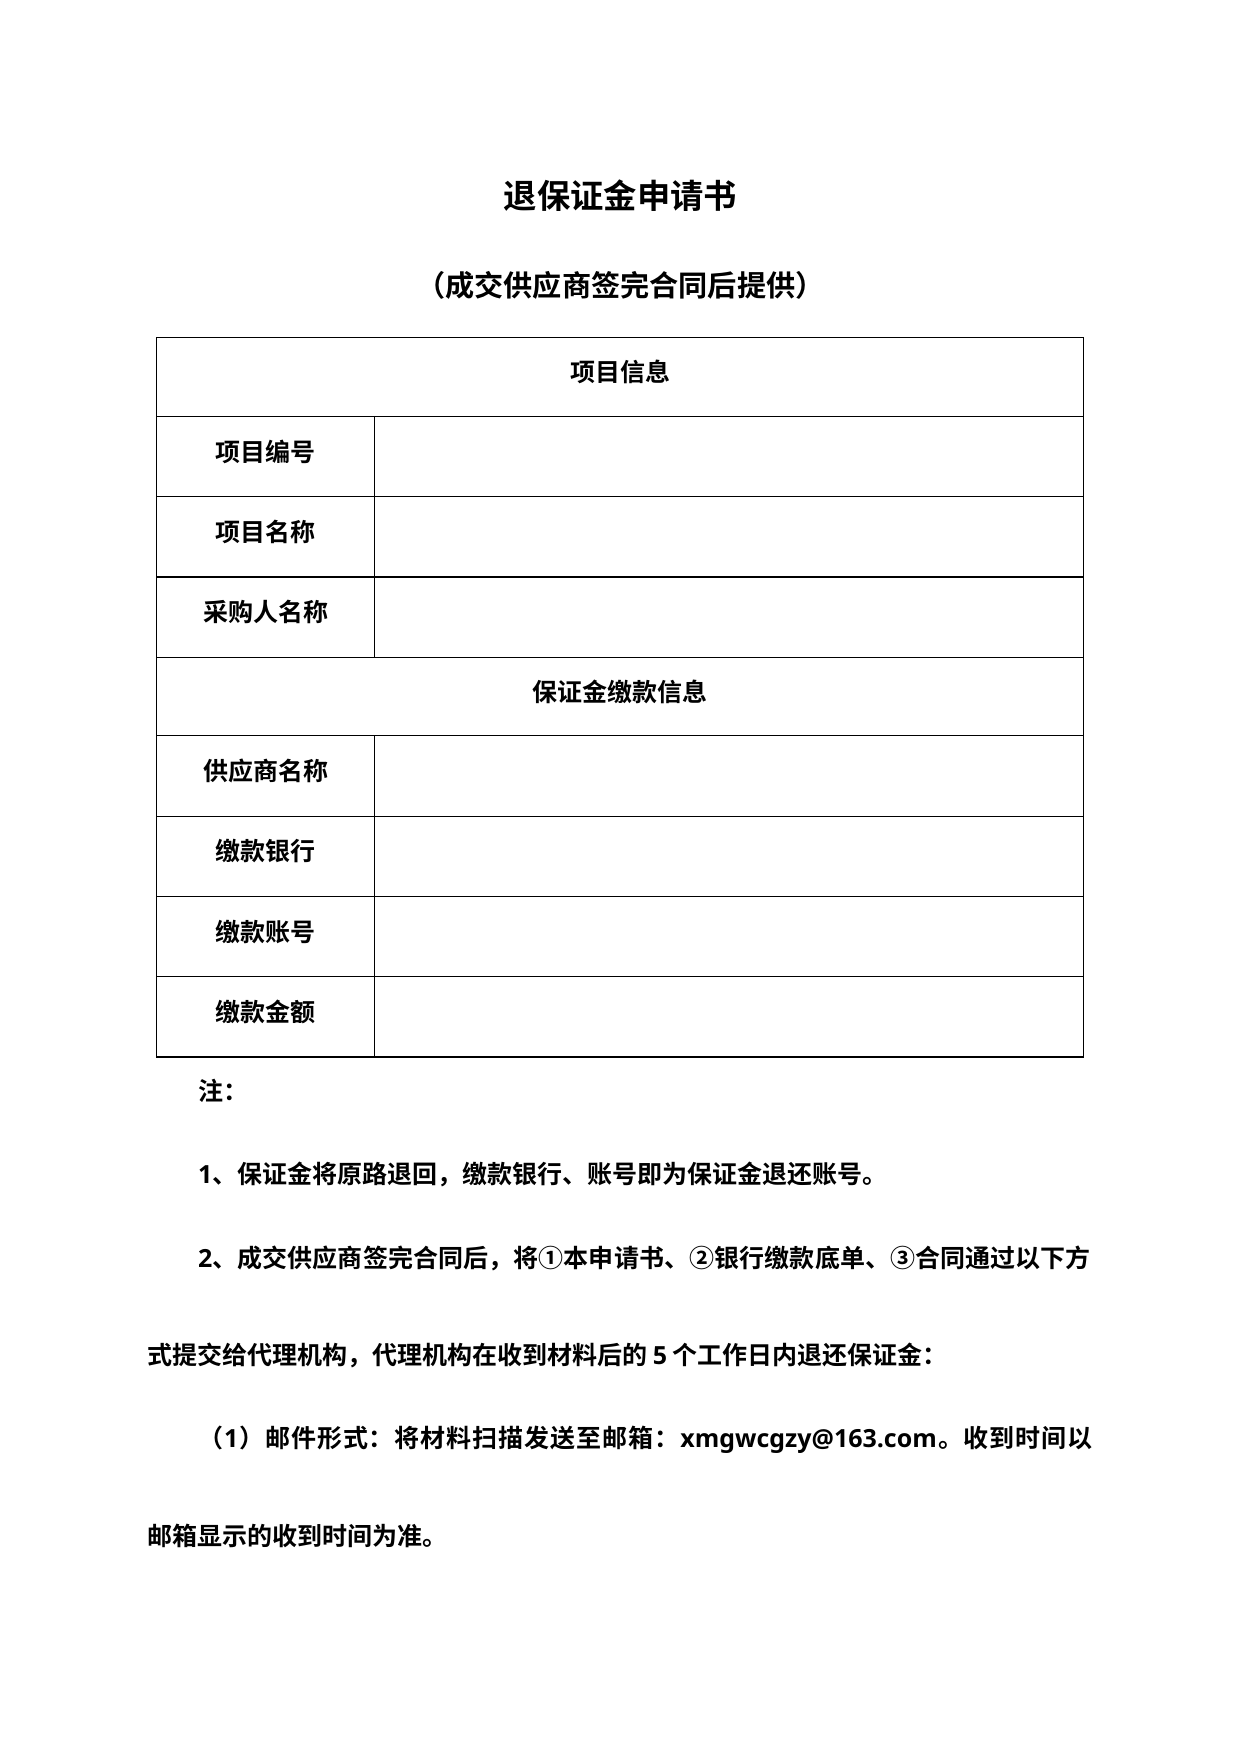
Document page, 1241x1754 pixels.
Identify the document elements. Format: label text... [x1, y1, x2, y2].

text 退保证金申请书 [148, 162, 1092, 227]
table_cell [375, 897, 1083, 976]
table_cell 采购人名称 [157, 578, 374, 657]
table_cell 项目名称 [157, 497, 374, 576]
table_cell [375, 417, 1083, 496]
table_cell 保证金缴款信息 [157, 658, 1083, 735]
table_cell 缴款银行 [157, 817, 374, 896]
table_header 项目信息 [157, 338, 1083, 416]
table_cell [375, 817, 1083, 896]
text 1、保证金将原路退回，缴款银行、账号即为保证金退还账号。 [148, 1141, 1092, 1206]
table_cell [375, 977, 1083, 1056]
table_cell 供应商名称 [157, 736, 374, 816]
table_cell 缴款金额 [157, 977, 374, 1056]
table_cell 项目编号 [157, 417, 374, 496]
table_cell [375, 497, 1083, 576]
text 2、成交供应商签完合同后，将①本申请书、②银行缴款底单、③合同通过以下方式提交给代理机构，代理机构在收到材料后的5个工作日内退还保证金： [148, 1224, 1092, 1386]
text （成交供应商签完合同后提供） [148, 251, 1092, 316]
table_cell [375, 736, 1083, 816]
text 注： [148, 1057, 1092, 1122]
text （1）邮件形式：将材料扫描发送至邮箱：xmgwcgzy@163.com。收到时间以邮箱显示的收到时间为准。 [148, 1404, 1092, 1567]
table_cell 缴款账号 [157, 897, 374, 976]
table_cell [375, 578, 1083, 657]
